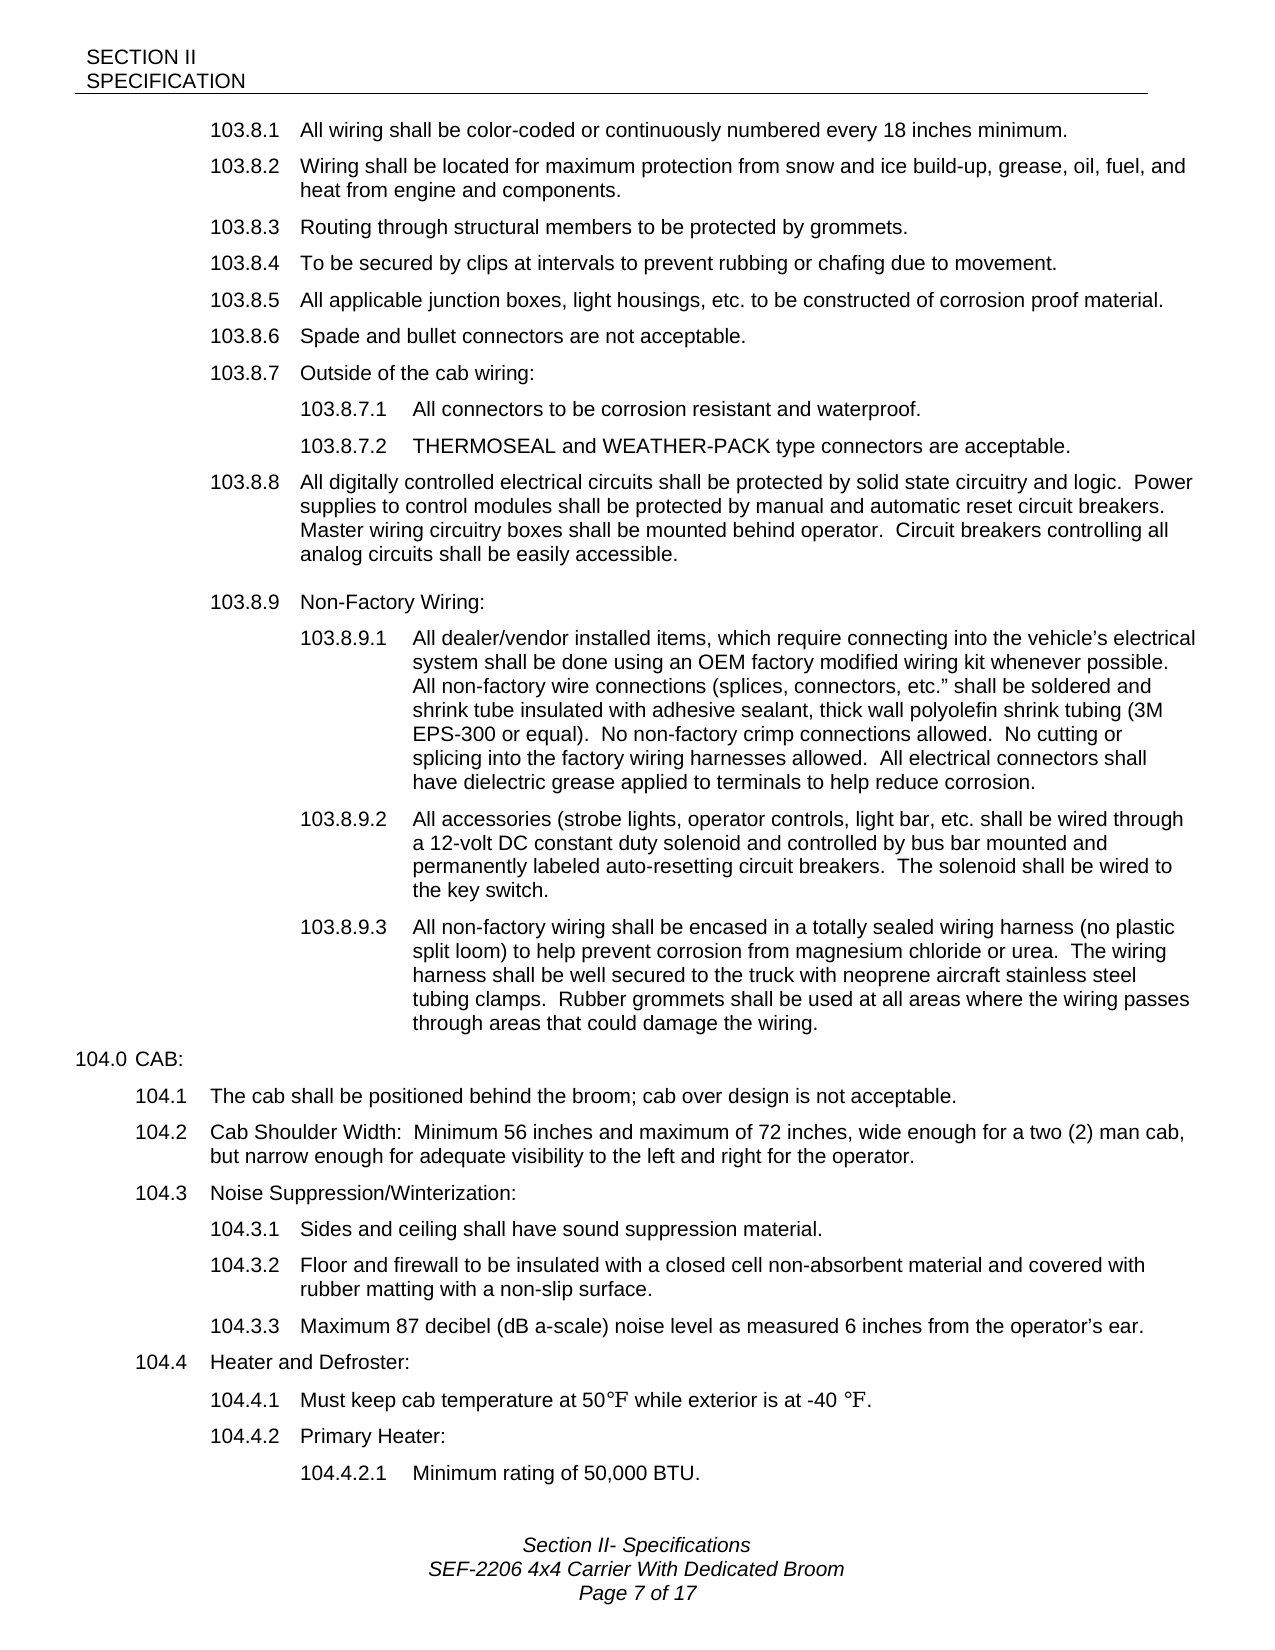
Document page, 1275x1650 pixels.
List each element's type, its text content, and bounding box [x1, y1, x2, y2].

list To be secured by clips at intervals to prevent rubbing or chafing due to movement. [210, 251, 1197, 275]
list The cab shall be positioned behind the broom; cab over design is not acceptable. [135, 1083, 1197, 1107]
list All connectors to be corrosion resistant and waterproof. [300, 397, 1197, 421]
list THERMOSEAL and WEATHER-PACK type connectors are acceptable. [300, 433, 1197, 457]
list Minimum rating of 50,000 BTU. [300, 1461, 1200, 1484]
list Maximum 87 decibel (dB a-scale) noise level as measured 6 inches from the operator’s ear. [210, 1314, 1197, 1338]
list All non-factory wiring shall be encased in a totally sealed wiring harness (no plastic split loom) to help prevent corrosion from magnesium chloride or urea. The wiring harness shall be well secured to the truck with neoprene aircraft stainless steel tubing clamps. Rubber grommets shall be used at all areas where the wiring passes through areas that could damage the wiring. [300, 915, 1197, 1034]
list Sides and ceiling shall have sound suppression material. [210, 1217, 1197, 1241]
list Spade and bullet connectors are not acceptable. [210, 324, 1197, 348]
list Wiring shall be located for maximum protection from snow and ice build-up, grease, oil, fuel, and heat from engine and components. [210, 154, 1197, 202]
list Outside of the cab wiring: [210, 361, 1197, 384]
list All dealer/vendor installed items, which require connecting into the vehicle’s electrical system shall be done using an OEM factory modified wiring kit whenever possible. All non-factory wire connections (splices, connectors, etc.” shall be soldered and shrink tube insulated with adhesive sealant, thick wall polyolefin shrink tubing (3M EPS-300 or equal). No non-factory crimp connections allowed. No cutting or splicing into the factory wiring harnesses allowed. All electrical connectors shall have dielectric grease applied to terminals to help reduce corrosion. [300, 626, 1197, 794]
list All wiring shall be color-coded or continuously numbered every 18 inches minimum. [210, 118, 1197, 142]
list Floor and firewall to be insulated with a closed cell non-absorbent material and covered with rubber matting with a non-slip surface. [210, 1253, 1197, 1301]
list All digitally controlled electrical circuits shall be protected by solid state circuitry and logic. Power supplies to control modules shall be protected by manual and automatic reset circuit breakers. Master wiring circuitry boxes shall be mounted behind operator. Circuit breakers controlling all analog circuits shall be easily accessible. [210, 470, 1200, 566]
list Cab Shoulder Width: Minimum 56 inches and maximum of 72 inches, wide enough for a two (2) man cab, but narrow enough for adequate visibility to the left and right for the operator. [135, 1120, 1197, 1168]
list Noise Suppression/Winterization: [135, 1180, 1197, 1204]
list Must keep cab temperature at 50℉ while exterior is at -40 ℉. [210, 1387, 1200, 1412]
list All applicable junction boxes, light housings, etc. to be constructed of corrosion proof material. [210, 288, 1197, 312]
list Non-Factory Wiring: [210, 590, 1197, 614]
list Primary Heater: [210, 1424, 1200, 1448]
list Routing through structural members to be protected by grommets. [210, 215, 1197, 239]
subtitle CAB: [75, 1047, 1197, 1071]
list All accessories (strobe lights, operator controls, light bar, etc. shall be wired through a 12-volt DC constant duty solenoid and controlled by bus bar mounted and permanently labeled auto-resetting circuit breakers. The solenoid shall be wired to the key switch. [300, 806, 1197, 902]
list Heater and Defroster: [135, 1350, 1197, 1374]
